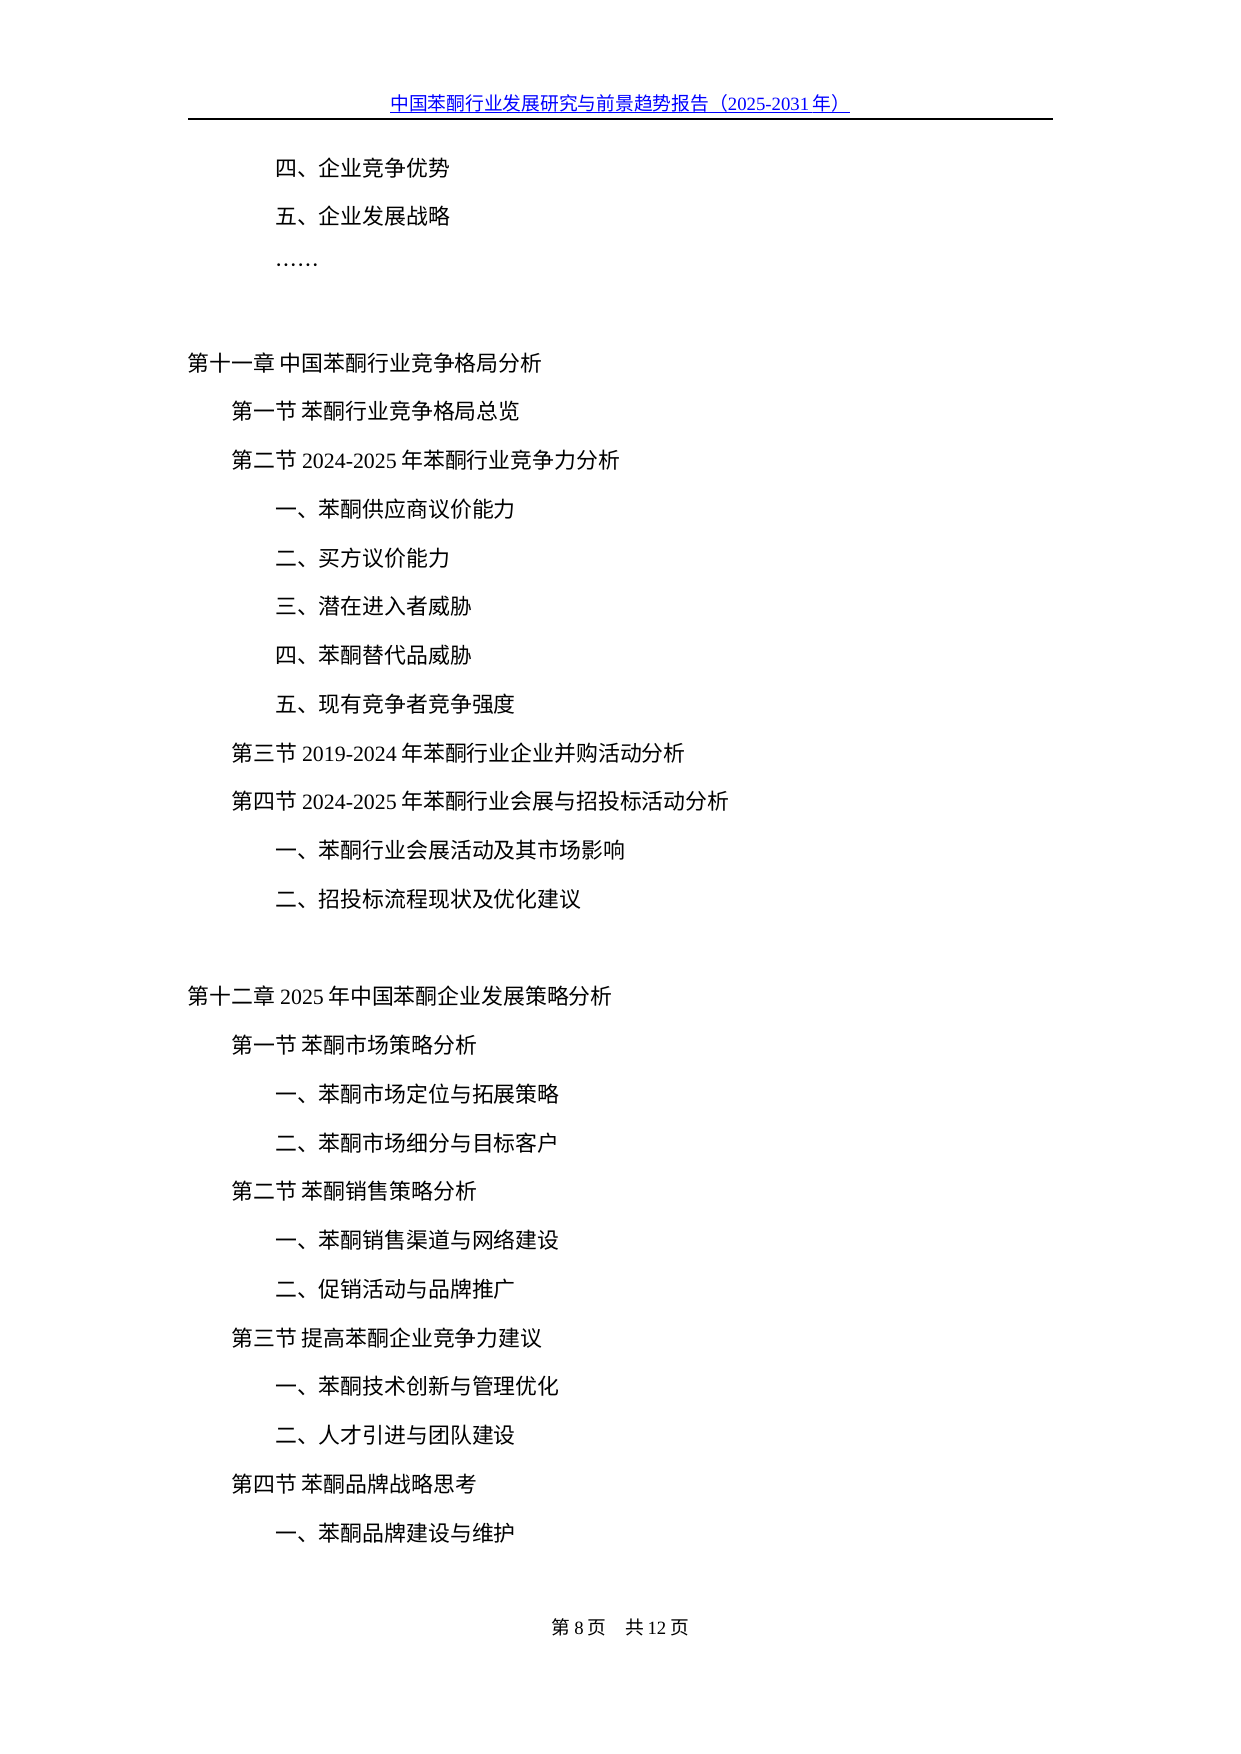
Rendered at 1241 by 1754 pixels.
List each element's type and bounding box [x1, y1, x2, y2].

text [187, 150, 1053, 1548]
